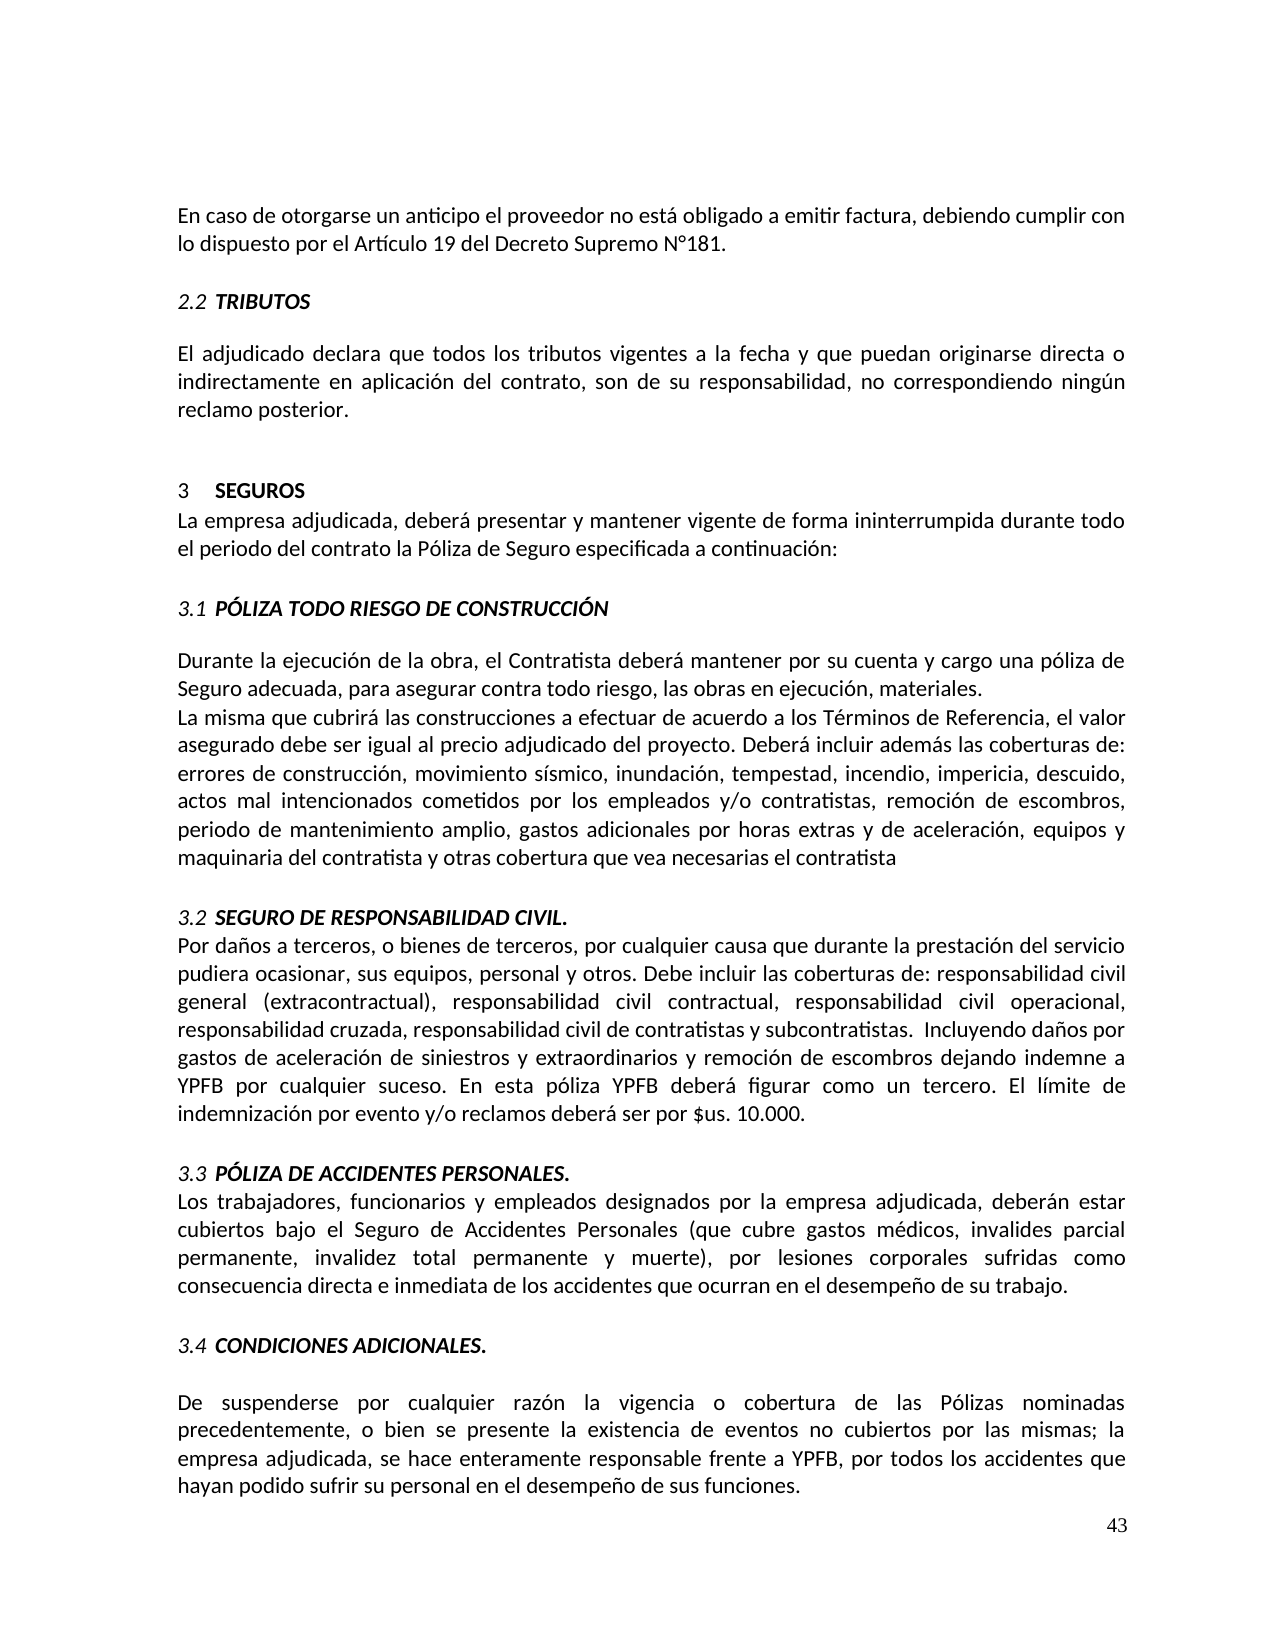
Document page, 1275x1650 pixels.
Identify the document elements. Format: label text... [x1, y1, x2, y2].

text La misma que cubrirá las construcciones a efectuar de acuerdo a los Términos de Referencia, el valor asegurado debe ser igual al precio adjudicado del proyecto. Deberá incluir además las coberturas de: errores de construcción, movimiento sísmico, inundación, tempestad, incendio, impericia, descuido, actos mal intencionados cometidos por los empleados y/o contratistas, remoción de escombros, periodo de mantenimiento amplio, gastos adicionales por horas extras y de aceleración, equipos y maquinaria del contratista y otras cobertura que vea necesarias el contratista [177, 703, 1127, 871]
subtitle SEGURO DE RESPONSABILIDAD CIVIL. [177, 903, 1127, 931]
subtitle PÓLIZA DE ACCIDENTES PERSONALES. [177, 1159, 1127, 1187]
subtitle CONDICIONES ADICIONALES. [177, 1332, 1127, 1359]
text La empresa adjudicada, deberá presentar y mantener vigente de forma ininterrumpida durante todo el periodo del contrato la Póliza de Seguro especificada a continuación: [177, 506, 1127, 562]
text El adjudicado declara que todos los tributos vigentes a la fecha y que puedan originarse directa o indirectamente en aplicación del contrato, son de su responsabilidad, no correspondiendo ningún reclamo posterior. [177, 339, 1127, 423]
text Por daños a terceros, o bienes de terceros, por cualquier causa que durante la prestación del servicio pudiera ocasionar, sus equipos, personal y otros. Debe incluir las coberturas de: responsabilidad civil general (extracontractual), responsabilidad civil contractual, responsabilidad civil operacional, responsabilidad cruzada, responsabilidad civil de contratistas y subcontratistas. Incluyendo daños por gastos de aceleración de siniestros y extraordinarios y remoción de escombros dejando indemne a YPFB por cualquier suceso. En esta póliza YPFB deberá figurar como un tercero. El límite de indemnización por evento y/o reclamos deberá ser por $us. 10.000. [177, 931, 1127, 1127]
subtitle SEGUROS [177, 476, 1127, 504]
subtitle PÓLIZA TODO RIESGO DE CONSTRUCCIÓN [177, 594, 1127, 622]
text Durante la ejecución de la obra, el Contratista deberá mantener por su cuenta y cargo una póliza de Seguro adecuada, para asegurar contra todo riesgo, las obras en ejecución, materiales. [177, 647, 1127, 703]
text Los trabajadores, funcionarios y empleados designados por la empresa adjudicada, deberán estar cubiertos bajo el Seguro de Accidentes Personales (que cubre gastos médicos, invalides parcial permanente, invalidez total permanente y muerte), por lesiones corporales sufridas como consecuencia directa e inmediata de los accidentes que ocurran en el desempeño de su trabajo. [177, 1187, 1127, 1299]
subtitle TRIBUTOS [177, 287, 1127, 315]
text En caso de otorgarse un anticipo el proveedor no está obligado a emitir factura, debiendo cumplir con lo dispuesto por el Artículo 19 del Decreto Supremo N°181. [177, 201, 1127, 283]
text De suspenderse por cualquier razón la vigencia o cobertura de las Pólizas nominadas precedentemente, o bien se presente la existencia de eventos no cubiertos por las mismas; la empresa adjudicada, se hace enteramente responsable frente a YPFB, por todos los accidentes que hayan podido sufrir su personal en el desempeño de sus funciones. [177, 1388, 1127, 1500]
